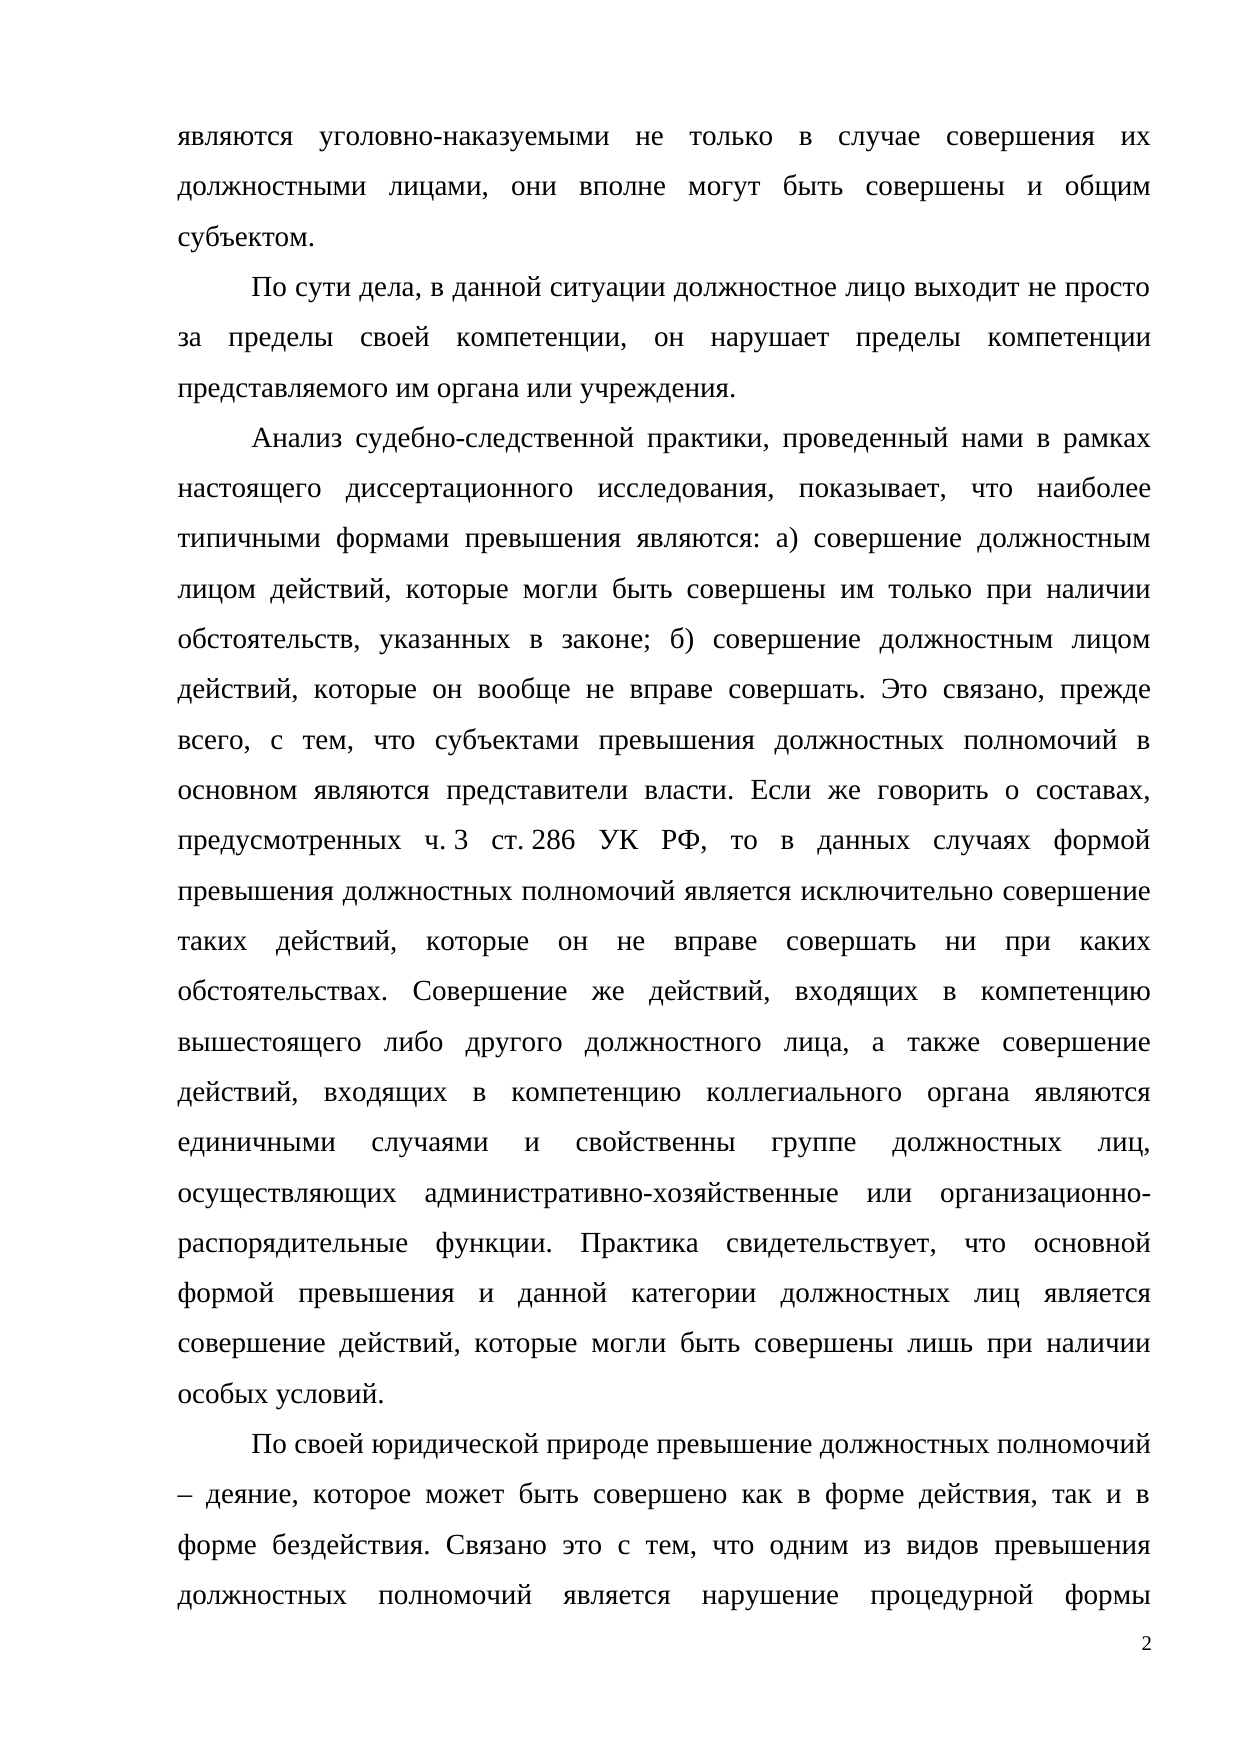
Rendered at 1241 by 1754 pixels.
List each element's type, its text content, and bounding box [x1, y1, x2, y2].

text По сути дела, в данной ситуации должностное лицо выходит не просто за пределы своей компетенции, он нарушает пределы компетенции представляемого им органа или учреждения. [177, 269, 1152, 403]
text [177, 118, 1152, 252]
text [177, 1426, 1152, 1611]
text Анализ судебно-следственной практики, проведенный нами в рамках настоящего диссертационного исследования, показывает, что наиболее типичными формами превышения являются: а) совершение должностным лицом действий, которые могли быть совершены им только при наличии обстоятельств, указанных в законе; б) совершение должностным лицом действий, которые он вообще не вправе совершать. Это связано, прежде всего, с тем, что субъектами превышения должностных полномочий в основном являются представители власти. Если же говорить о составах, предусмотренных ч. 3 ст. 286 УК РФ, то в данных случаях формой превышения должностных полномочий является исключительно совершение таких действий, которые он не вправе совершать ни при каких обстоятельствах. Совершение же действий, входящих в компетенцию вышестоящего либо другого должностного лица, а также совершение действий, входящих в компетенцию коллегиального органа являются единичными случаями и свойственны группе должностных лиц, осуществляющих административно-хозяйственные или организационно-распорядительные функции. Практика свидетельствует, что основной формой превышения и данной категории должностных лиц является совершение действий, которые могли быть совершены лишь при наличии особых условий. [177, 420, 1152, 1409]
